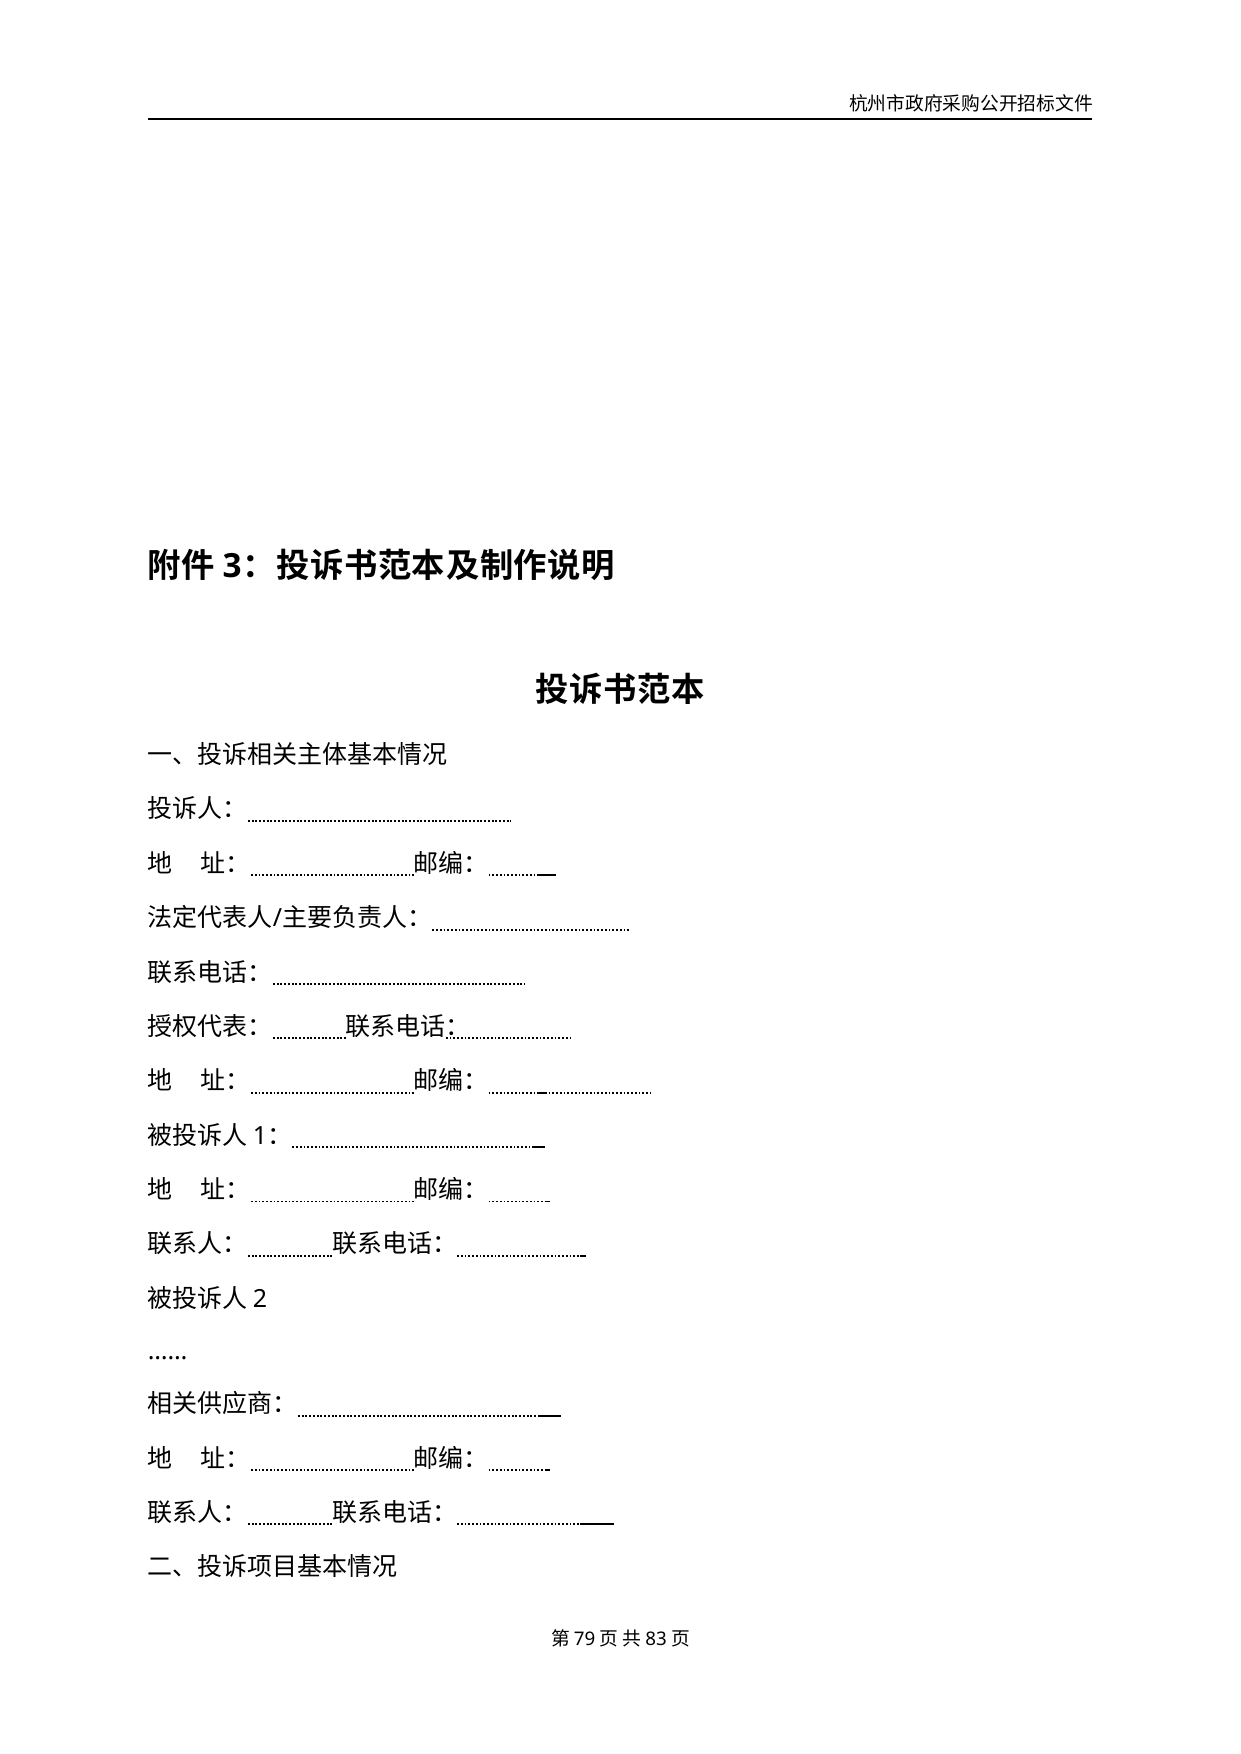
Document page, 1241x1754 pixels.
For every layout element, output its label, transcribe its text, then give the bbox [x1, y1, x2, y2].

text 被投诉人1： [148, 1115, 1092, 1151]
text 地 址： 邮编： [148, 1438, 1092, 1474]
text 联系人： 联系电话： [148, 1492, 1092, 1529]
text 授权代表： 联系电话： [148, 1006, 1092, 1043]
text 一、投诉相关主体基本情况 [148, 734, 1092, 771]
text 相关供应商： [148, 1384, 1092, 1420]
text 法定代表人/主要负责人： [148, 898, 1092, 934]
text …… [148, 1333, 1092, 1367]
text 地 址： 邮编： [148, 1061, 1092, 1097]
text 二、投诉项目基本情况 [148, 1547, 1092, 1583]
text 联系电话： [148, 952, 1092, 988]
text 联系人： 联系电话： [148, 1224, 1092, 1260]
text 附件3：投诉书范本及制作说明 [148, 539, 1092, 587]
text 地 址： 邮编： [148, 1169, 1092, 1206]
text 投诉书范本 [148, 662, 1092, 711]
text 地 址： 邮编： [148, 843, 1092, 879]
text 被投诉人2 [148, 1278, 1092, 1314]
text 投诉人： [148, 789, 1092, 825]
